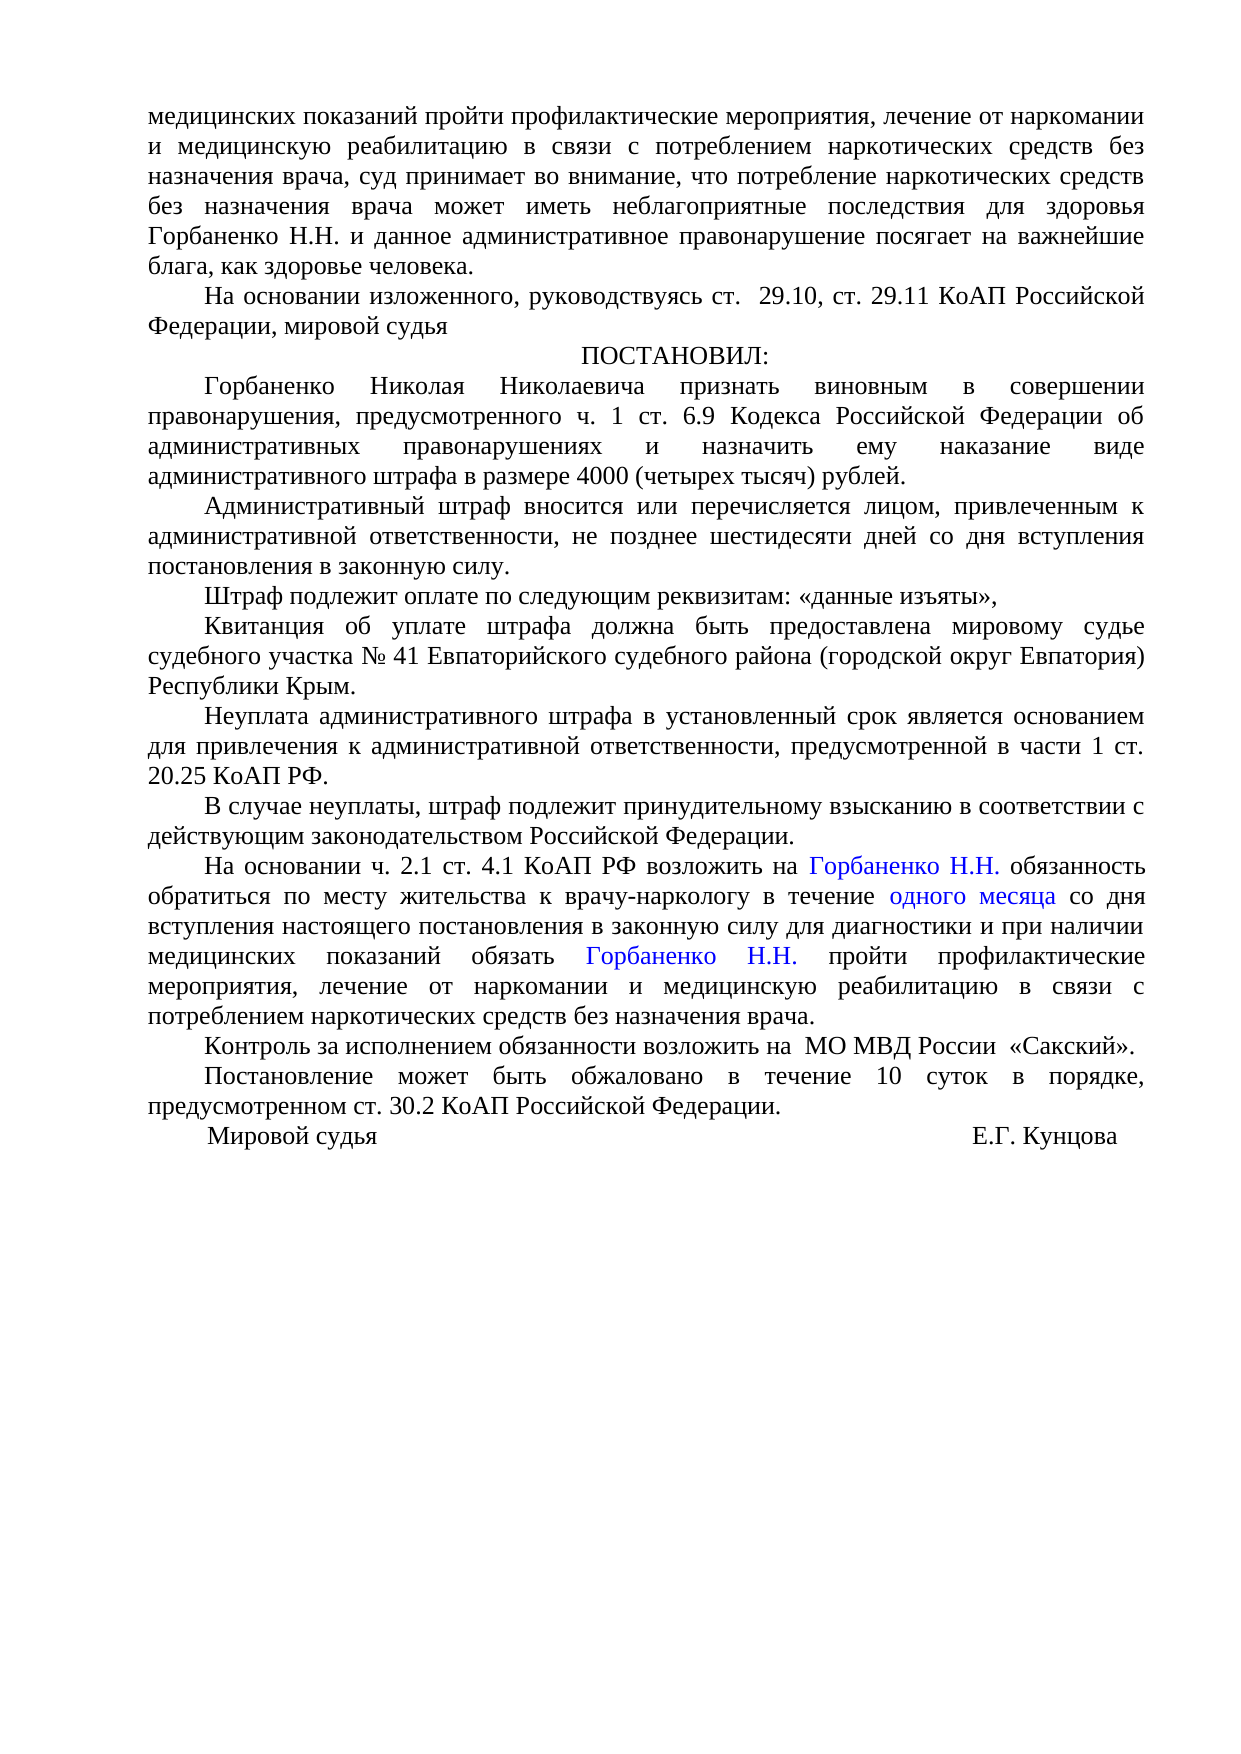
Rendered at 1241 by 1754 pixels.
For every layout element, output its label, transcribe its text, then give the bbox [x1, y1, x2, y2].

text Мировой судья Е.Г. Кунцова [207, 1120, 1146, 1150]
text Квитанция об уплате штрафа должна быть предоставлена мировому судье судебного участка № 41 Евпаторийского судебного района (городской округ Евпатория) Республики Крым. [148, 610, 1146, 700]
text На основании изложенного, руководствуясь ст. 29.10, ст. 29.11 КоАП Российской Федерации, мировой судья [148, 280, 1146, 340]
text Контроль за исполнением обязанности возложить на МО МВД России «Сакский». [148, 1030, 1146, 1060]
text Неуплата административного штрафа в установленный срок является основанием для привлечения к административной ответственности, предусмотренной в части 1 ст. 20.25 КоАП РФ. [148, 700, 1146, 790]
text Горбаненко Николая Николаевича признать виновным в совершении правонарушения, предусмотренного ч. 1 ст. 6.9 Кодекса Российской Федерации об административных правонарушениях и назначить ему наказание виде административного штрафа в размере 4000 (четырех тысяч) рублей. [148, 370, 1146, 490]
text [148, 100, 1146, 280]
text Штраф подлежит оплате по следующим реквизитам: «данные изъяты», [148, 580, 1146, 610]
text На основании ч. 2.1 ст. 4.1 КоАП РФ возложить на Горбаненко Н.Н. обязанность обратиться по месту жительства к врачу-наркологу в течение одного месяца со дня вступления настоящего постановления в законную силу для диагностики и при наличии медицинских показаний обязать Горбаненко Н.Н. пройти профилактические мероприятия, лечение от наркомании и медицинскую реабилитацию в связи с потреблением наркотических средств без назначения врача. [148, 850, 1146, 1030]
text ПОСТАНОВИЛ: [148, 340, 1146, 370]
text В случае неуплаты, штраф подлежит принудительному взысканию в соответствии с действующим законодательством Российской Федерации. [148, 790, 1146, 850]
text Постановление может быть обжаловано в течение 10 суток в порядке, предусмотренном ст. 30.2 КоАП Российской Федерации. [148, 1060, 1146, 1120]
text Административный штраф вносится или перечисляется лицом, привлеченным к административной ответственности, не позднее шестидесяти дней со дня вступления постановления в законную силу. [148, 490, 1146, 580]
